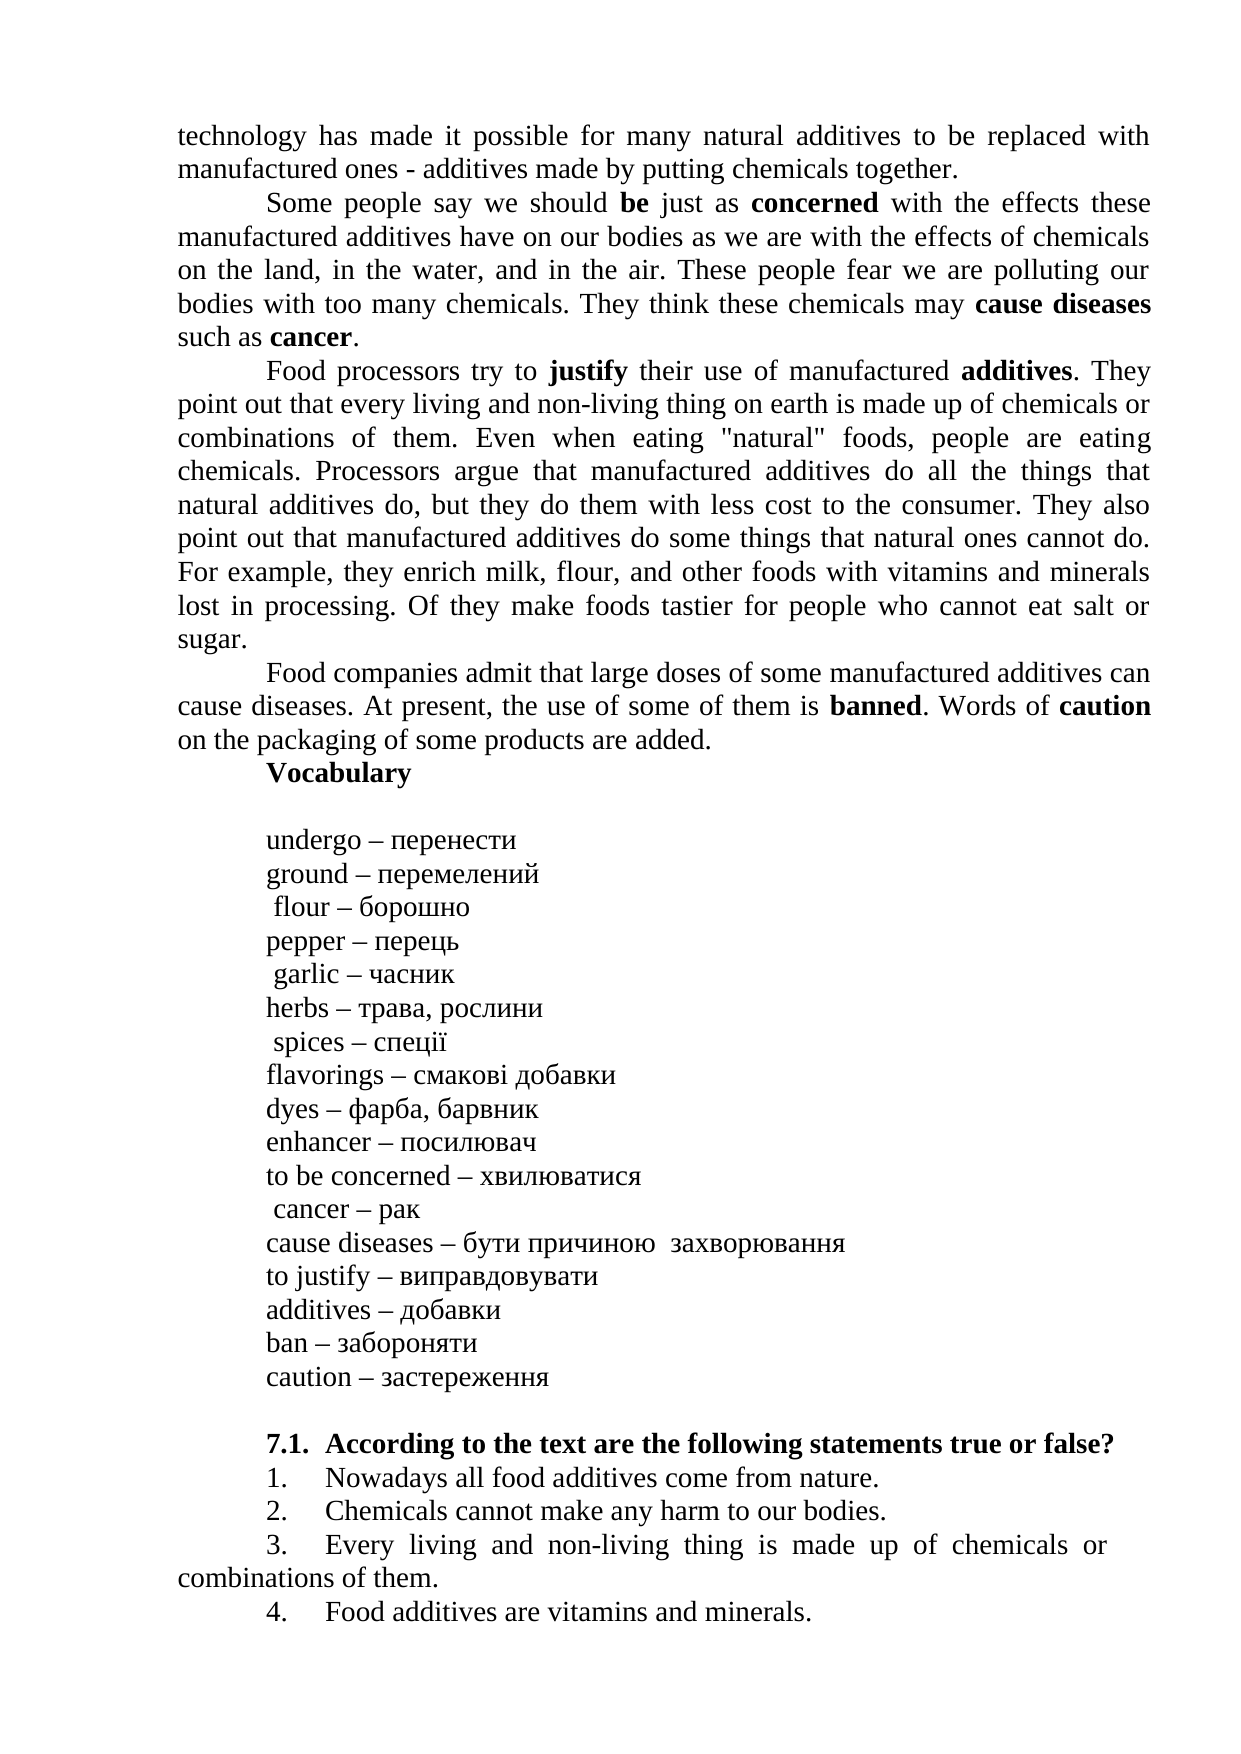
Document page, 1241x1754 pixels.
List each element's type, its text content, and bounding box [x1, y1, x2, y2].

text flavorings – смакові добавки [177, 1057, 1149, 1091]
subtitle According to the text are the following statements true or false? [177, 1426, 1152, 1460]
list Nowadays all food additives come from nature. [177, 1460, 1152, 1493]
text undergo – перенести [177, 822, 1072, 856]
text to be concerned – хвилюватися [177, 1158, 1021, 1191]
text pepper – перець [177, 923, 992, 957]
text cause diseases – бути причиною захворювання [177, 1225, 1035, 1258]
text enhancer – посилювач [177, 1124, 1152, 1158]
text to justify – виправдовувати [177, 1258, 978, 1292]
list Food additives are vitamins and minerals. [177, 1594, 1152, 1627]
text flour – борошно [177, 889, 1072, 923]
text Food processors try to justify their use of manufactured additives. They point out that every living and non-living thing on earth is made up of chemicals or combinations of them. Even when eating "natural" foods, people are eating chemicals. Processors argue that manufactured additives do all the things that natural additives do, but they do them with less cost to the consumer. They also point out that manufactured additives do some things that natural ones cannot do. For example, they enrich milk, flour, and other foods with vitamins and minerals lost in processing. Of they make foods tastier for people who cannot eat salt or sugar. [177, 353, 1151, 655]
list Chemicals cannot make any harm to our bodies. [177, 1493, 1152, 1527]
text garlic – часник [177, 957, 992, 990]
subtitle Vocabulary [177, 755, 903, 789]
text caution – застереження [177, 1359, 928, 1393]
text dyes – фарба, барвник [177, 1091, 1149, 1124]
text ban – забороняти [177, 1326, 928, 1359]
text Some people say we should be just as concerned with the effects these manufactured additives have on our bodies as we are with the effects of chemicals on the land, in the water, and in the air. These people fear we are polluting our bodies with too many chemicals. They think these chemicals may cause diseases such as cancer. [177, 185, 1151, 353]
text ground – перемелений [177, 856, 1072, 889]
list Every living and non-living thing is made up of chemicals or combinations of them. [177, 1527, 1108, 1594]
text spices – спеції [177, 1024, 1076, 1057]
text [177, 118, 1151, 185]
text additives – добавки [177, 1292, 978, 1326]
text cancer – рак [177, 1191, 1021, 1225]
text Food companies admit that large doses of some manufactured additives can cause diseases. At present, the use of some of them is banned. Words of caution on the packaging of some products are added. [177, 655, 1151, 755]
text herbs – трава, рослини [177, 990, 1076, 1024]
